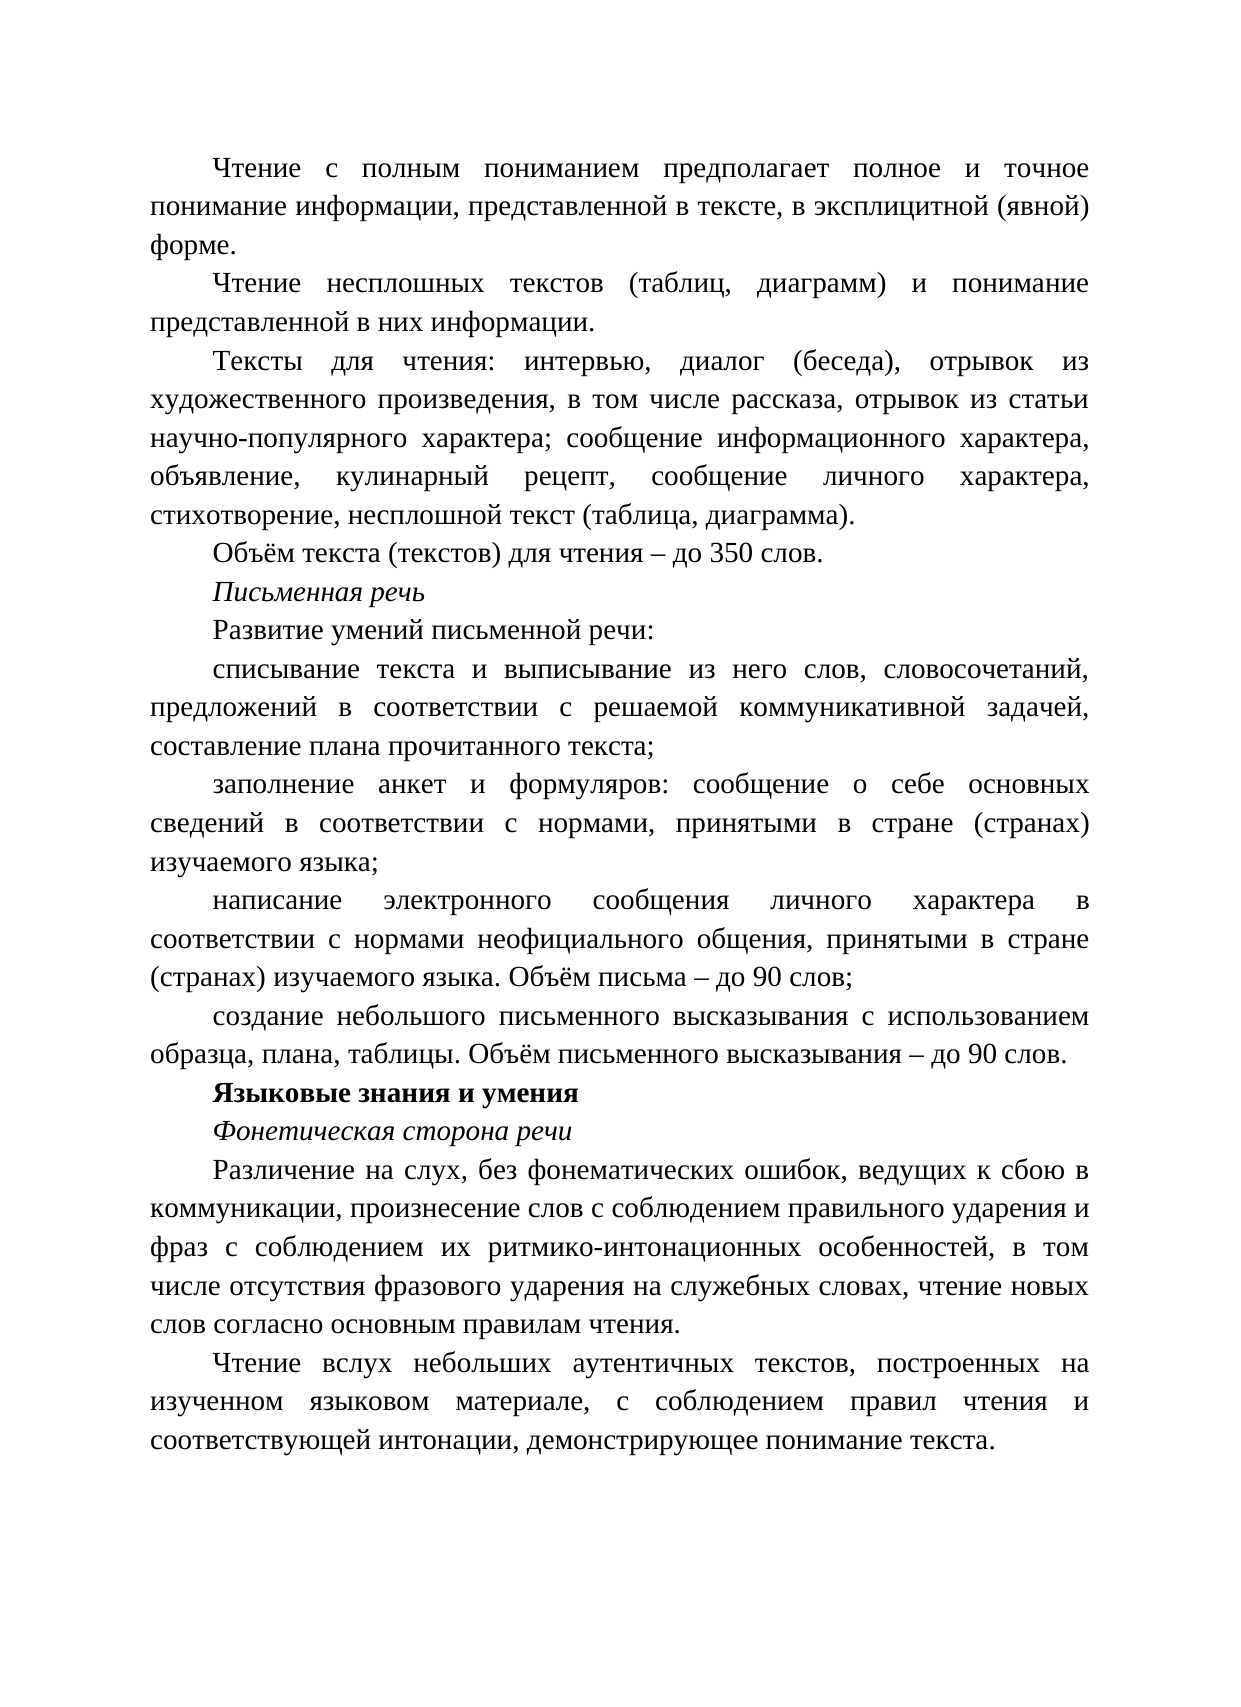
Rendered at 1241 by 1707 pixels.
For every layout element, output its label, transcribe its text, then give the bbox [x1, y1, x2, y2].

text списывание текста и выписывание из него слов, словосочетаний, предложений в соответствии с решаемой коммуникативной задачей, составление плана прочитанного текста; [150, 651, 1090, 762]
text Объём текста (текстов) для чтения – до 350 слов. [150, 535, 1090, 569]
text Различение на слух, без фонематических ошибок, ведущих к сбою в коммуникации, произнесение слов с соблюдением правильного ударения и фраз с соблюдением их ритмико-интонационных особенностей, в том числе отсутствия фразового ударения на служебных словах, чтение новых слов согласно основным правилам чтения. [150, 1152, 1090, 1340]
text Развитие умений письменной речи: [150, 612, 1090, 646]
text заполнение анкет и формуляров: сообщение о себе основных сведений в соответствии с нормами, принятыми в стране (странах) изучаемого языка; [150, 767, 1090, 877]
text Чтение несплошных текстов (таблиц, диаграмм) и понимание представленной в них информации. [150, 266, 1090, 338]
text Чтение вслух небольших аутентичных текстов, построенных на изученном языковом материале, с соблюдением правил чтения и соответствующей интонации, демонстрирующее понимание текста. [150, 1345, 1090, 1455]
text Тексты для чтения: интервью, диалог (беседа), отрывок из художественного произведения, в том числе рассказа, отрывок из статьи научно-популярного характера; сообщение информационного характера, объявление, кулинарный рецепт, сообщение личного характера, стихотворение, несплошной текст (таблица, диаграмма). [150, 343, 1090, 530]
text создание небольшого письменного высказывания с использованием образца, плана, таблицы. Объём письменного высказывания – до 90 слов. [150, 998, 1090, 1070]
text написание электронного сообщения личного характера в соответствии с нормами неофициального общения, принятыми в стране (странах) изучаемого языка. Объём письма – до 90 слов; [150, 882, 1090, 993]
text Языковые знания и умения [150, 1075, 1090, 1108]
text Чтение с полным пониманием предполагает полное и точное понимание информации, представленной в тексте, в эксплицитной (явной) форме. [150, 150, 1090, 261]
text Фонетическая сторона речи [150, 1113, 1090, 1147]
text Письменная речь [150, 574, 1090, 607]
